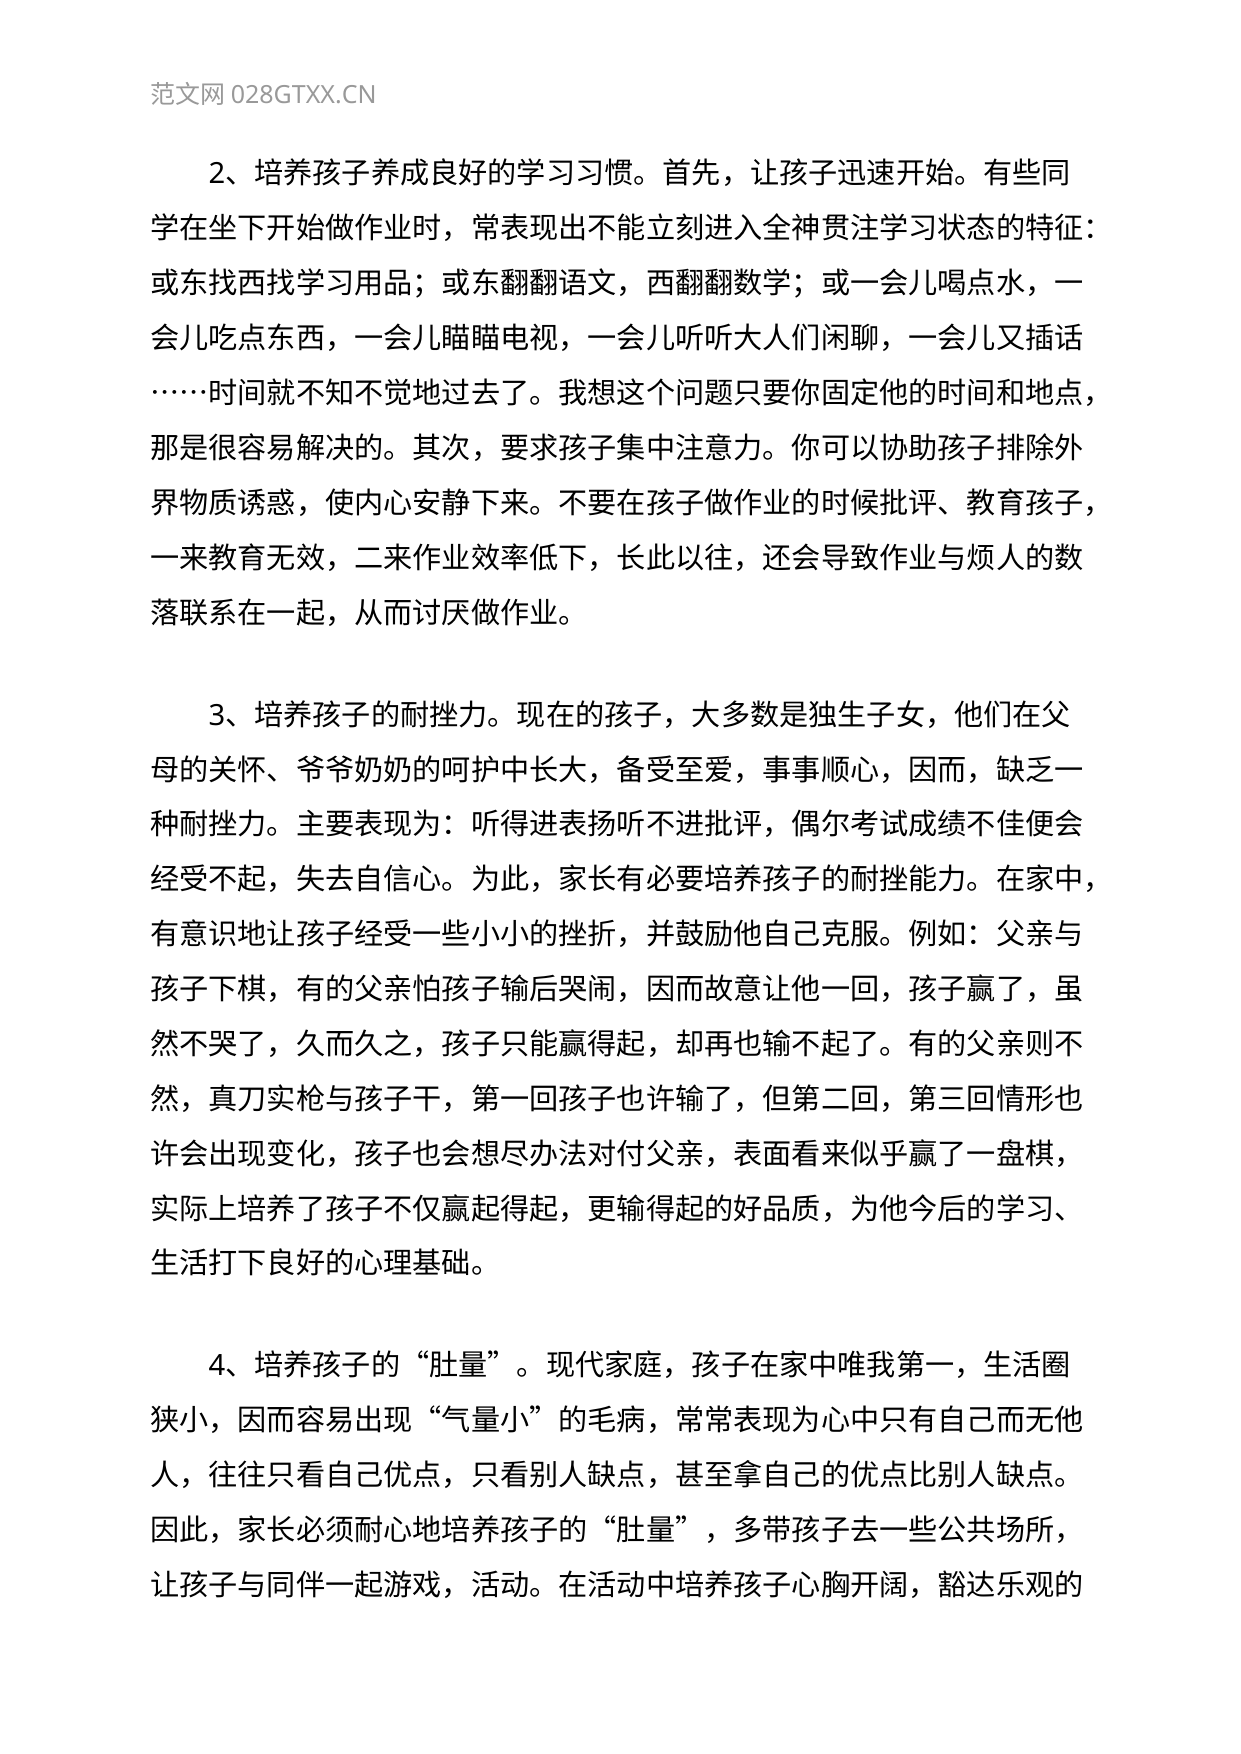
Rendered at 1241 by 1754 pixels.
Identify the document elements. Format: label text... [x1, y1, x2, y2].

text 3、培养孩子的耐挫力。现在的孩子，大多数是独生子女，他们在父母的关怀、爷爷奶奶的呵护中长大，备受至爱，事事顺心，因而，缺乏一种耐挫力。主要表现为：听得进表扬听不进批评，偶尔考试成绩不佳便会经受不起，失去自信心。为此，家长有必要培养孩子的耐挫能力。在家中，有意识地让孩子经受一些小小的挫折，并鼓励他自己克服。例如：父亲与孩子下棋，有的父亲怕孩子输后哭闹，因而故意让他一回，孩子赢了，虽然不哭了，久而久之，孩子只能赢得起，却再也输不起了。有的父亲则不然，真刀实枪与孩子干，第一回孩子也许输了，但第二回，第三回情形也许会出现变化，孩子也会想尽办法对付父亲，表面看来似乎赢了一盘棋，实际上培养了孩子不仅赢起得起，更输得起的好品质，为他今后的学习、生活打下良好的心理基础。 [150, 691, 1090, 1282]
text 2、培养孩子养成良好的学习习惯。首先，让孩子迅速开始。有些同学在坐下开始做作业时，常表现出不能立刻进入全神贯注学习状态的特征：或东找西找学习用品；或东翻翻语文，西翻翻数学；或一会儿喝点水，一会儿吃点东西，一会儿瞄瞄电视，一会儿听听大人们闲聊，一会儿又插话……时间就不知不觉地过去了。我想这个问题只要你固定他的时间和地点，那是很容易解决的。其次，要求孩子集中注意力。你可以协助孩子排除外界物质诱惑，使内心安静下来。不要在孩子做作业的时候批评、教育孩子，一来教育无效，二来作业效率低下，长此以往，还会导致作业与烦人的数落联系在一起，从而讨厌做作业。 [150, 150, 1090, 632]
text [150, 1342, 1090, 1604]
